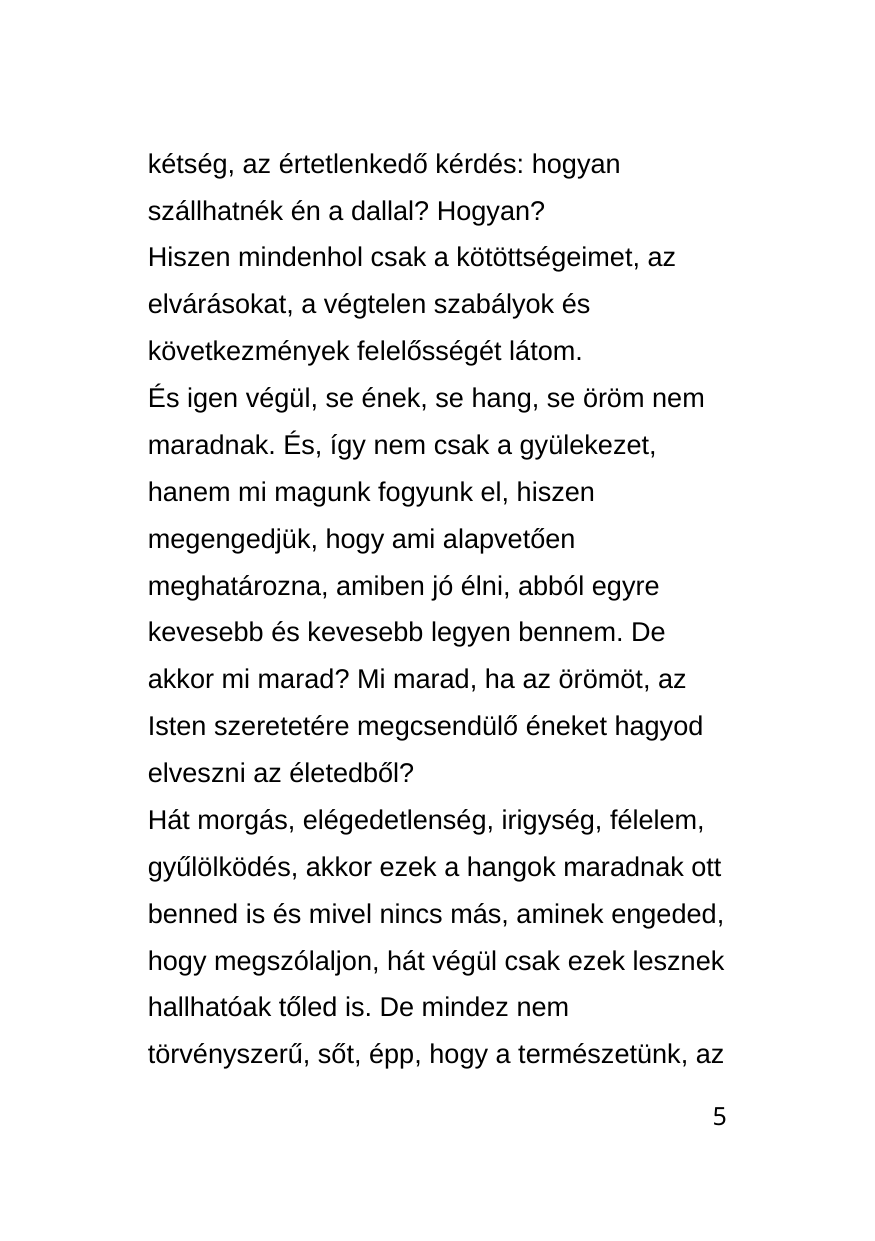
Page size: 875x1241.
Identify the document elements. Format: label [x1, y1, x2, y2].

text [148, 148, 726, 1069]
